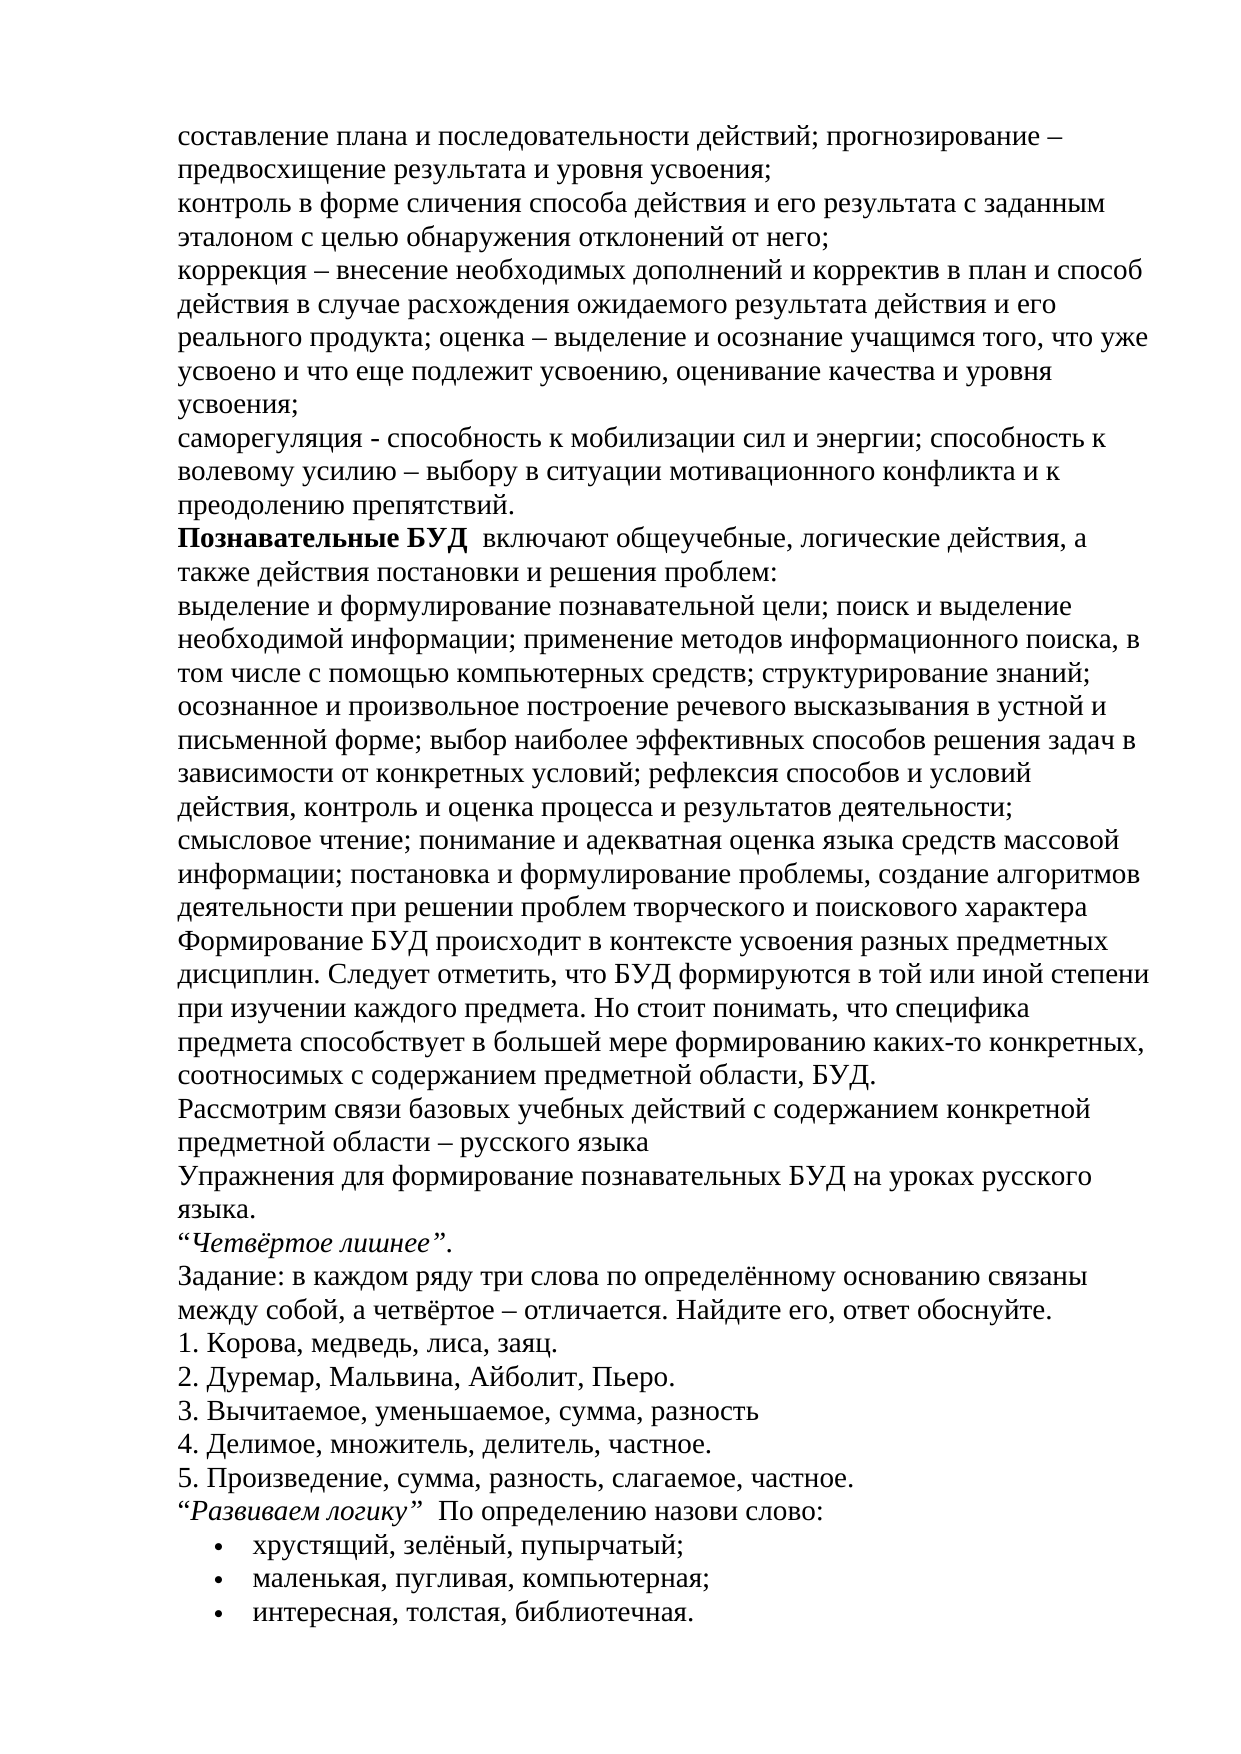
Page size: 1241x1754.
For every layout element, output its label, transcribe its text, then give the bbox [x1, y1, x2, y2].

text саморегуляция - способность к мобилизации сил и энергии; способность к волевому усилию – выбору в ситуации мотивационного конфликта и к преодолению препятствий. [177, 420, 1152, 521]
list хрустящий, зелёный, пупырчатый; [215, 1527, 1152, 1560]
text Упражнения для формирование познавательных БУД на уроках русского языка. [177, 1158, 1152, 1225]
text “Развиваем логику” По определению назови слово: [177, 1493, 1152, 1527]
text коррекция – внесение необходимых дополнений и корректив в план и способ действия в случае расхождения ожидаемого результата действия и его реального продукта; оценка – выделение и осознание учащимся того, что уже усвоено и что еще подлежит усвоению, оценивание качества и уровня усвоения; [177, 252, 1152, 420]
text 4. Делимое, множитель, делитель, частное. [177, 1426, 1152, 1460]
text Формирование БУД происходит в контексте усвоения разных предметных дисциплин. Следует отметить, что БУД формируются в той или иной степени при изучении каждого предмета. Но стоит понимать, что специфика предмета способствует в большей мере формированию каких-то конкретных, соотносимых с содержанием предметной области, БУД. [177, 923, 1152, 1091]
list маленькая, пугливая, компьютерная; [215, 1560, 1152, 1594]
text 3. Вычитаемое, уменьшаемое, сумма, разность [177, 1393, 1152, 1426]
text Познавательные БУД включают общеучебные, логические действия, а также действия постановки и решения проблем: [177, 521, 1152, 588]
text 5. Произведение, сумма, разность, слагаемое, частное. [177, 1460, 1152, 1493]
text “Четвёртое лишнее”. [177, 1225, 1152, 1258]
text Задание: в каждом ряду три слова по определённому основанию связаны между собой, а четвёртое – отличается. Найдите его, ответ обоснуйте. [177, 1258, 1152, 1326]
list интересная, толстая, библиотечная. [215, 1594, 1152, 1627]
text контроль в форме сличения способа действия и его результата с заданным эталоном с целью обнаружения отклонений от него; [177, 185, 1152, 252]
text составление плана и последовательности действий; прогнозирование – предвосхищение результата и уровня усвоения; [177, 118, 1152, 185]
text 2. Дуремар, Мальвина, Айболит, Пьеро. [177, 1359, 1152, 1393]
text Рассмотрим связи базовых учебных действий с содержанием конкретной предметной области – русского языка [177, 1091, 1152, 1158]
text 1. Корова, медведь, лиса, заяц. [177, 1326, 1152, 1359]
text выделение и формулирование познавательной цели; поиск и выделение необходимой информации; применение методов информационного поиска, в том числе с помощью компьютерных средств; структурирование знаний; осознанное и произвольное построение речевого высказывания в устной и письменной форме; выбор наиболее эффективных способов решения задач в зависимости от конкретных условий; рефлексия способов и условий действия, контроль и оценка процесса и результатов деятельности; смысловое чтение; понимание и адекватная оценка языка средств массовой информации; постановка и формулирование проблемы, создание алгоритмов деятельности при решении проблем творческого и поискового характера [177, 588, 1152, 923]
